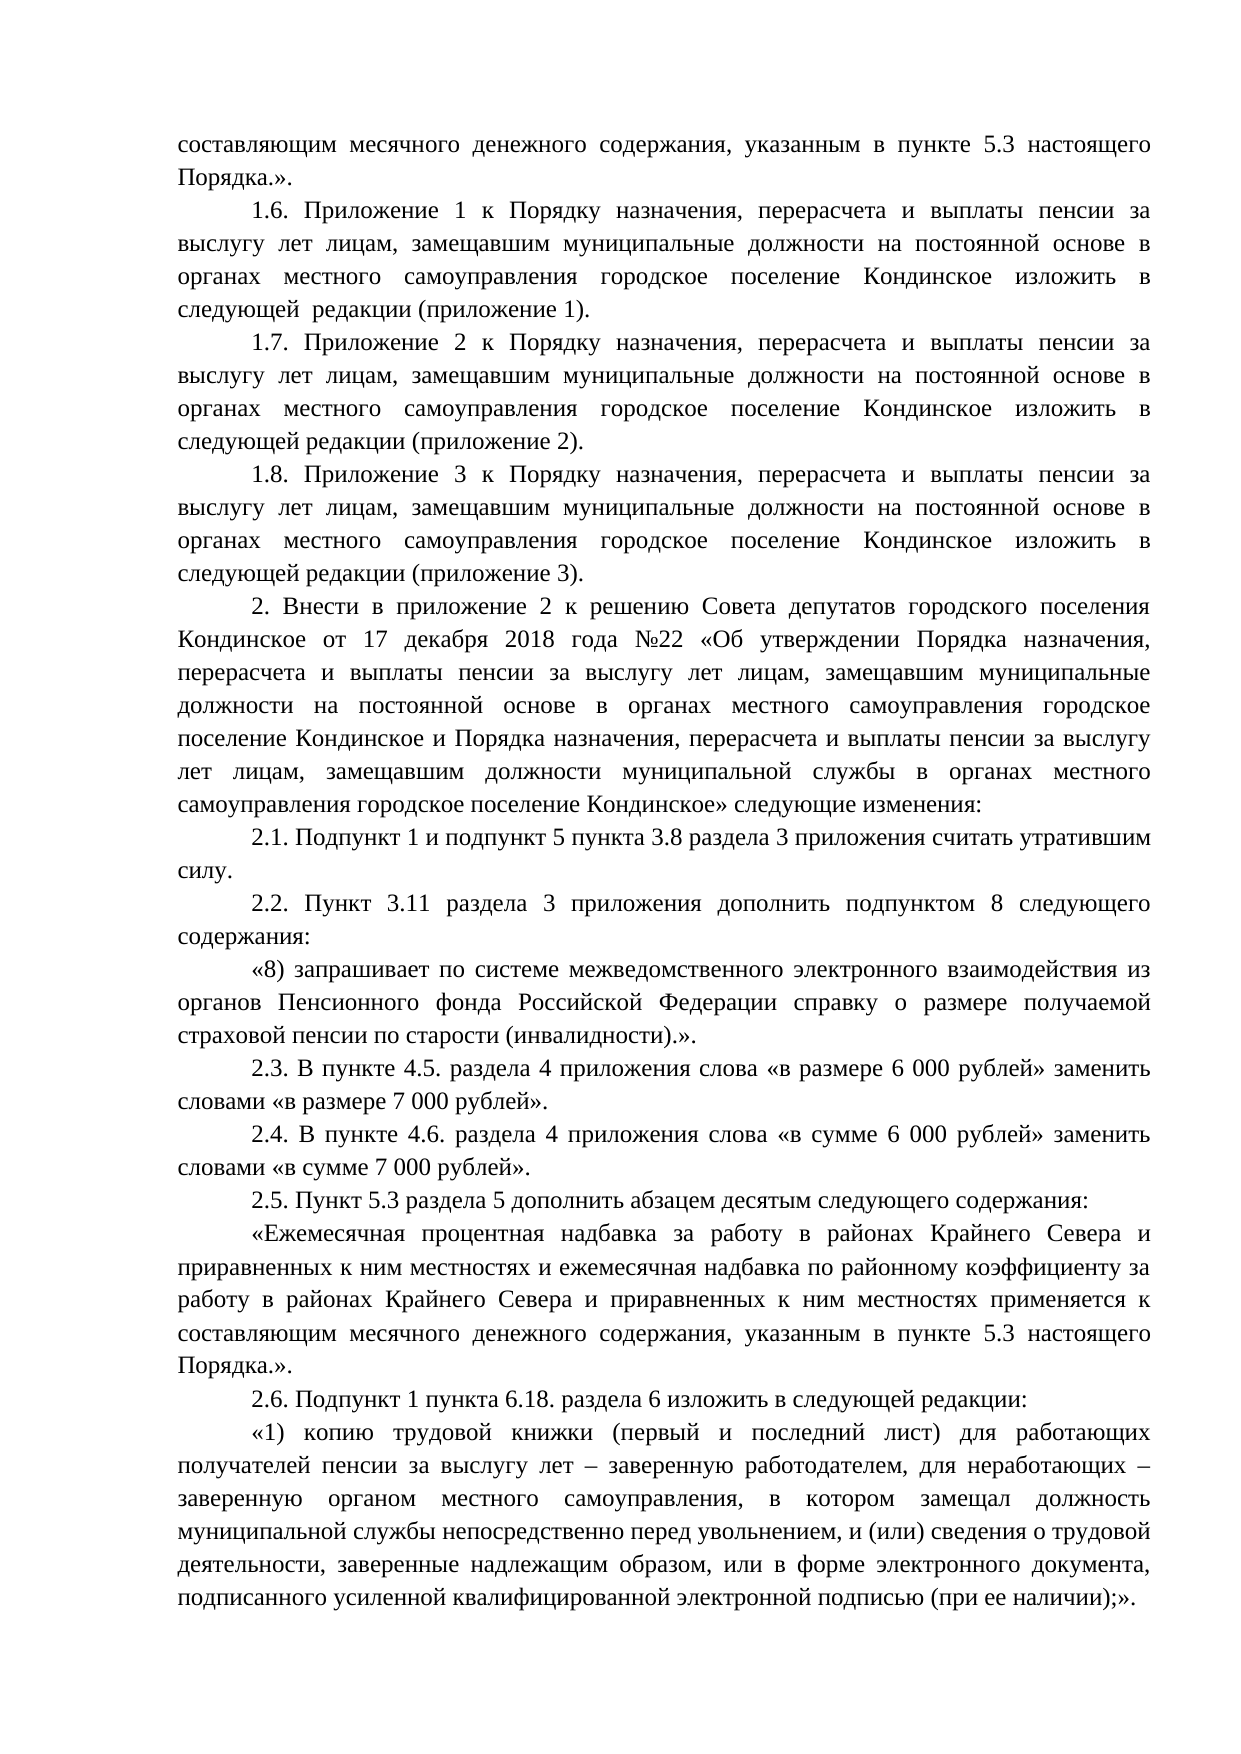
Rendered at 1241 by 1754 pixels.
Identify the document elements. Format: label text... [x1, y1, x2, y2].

text 2.4. В пункте 4.6. раздела 4 приложения слова «в сумме 6 000 рублей» заменить словами «в сумме 7 000 рублей». [177, 1119, 1152, 1181]
text «8) запрашивает по системе межведомственного электронного взаимодействия из органов Пенсионного фонда Российской Федерации справку о размере получаемой страховой пенсии по старости (инвалидности).». [177, 954, 1152, 1049]
text «1) копию трудовой книжки (первый и последний лист) для работающих получателей пенсии за выслугу лет – заверенную работодателем, для неработающих – заверенную органом местного самоуправления, в котором замещал должность муниципальной службы непосредственно перед увольнением, и (или) сведения о трудовой деятельности, заверенные надлежащим образом, или в форме электронного документа, подписанного усиленной квалифицированной электронной подписью (при ее наличии);». [177, 1417, 1152, 1611]
text 1.6. Приложение 1 к Порядку назначения, перерасчета и выплаты пенсии за выслугу лет лицам, замещавшим муниципальные должности на постоянной основе в органах местного самоуправления городское поселение Кондинское изложить в следующей редакции (приложение 1). [177, 195, 1152, 323]
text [177, 129, 1152, 191]
text 2.6. Подпункт 1 пункта 6.18. раздела 6 изложить в следующей редакции: [177, 1384, 1152, 1412]
text 1.7. Приложение 2 к Порядку назначения, перерасчета и выплаты пенсии за выслугу лет лицам, замещавшим муниципальные должности на постоянной основе в органах местного самоуправления городское поселение Кондинское изложить в следующей редакции (приложение 2). [177, 327, 1152, 455]
text 2.1. Подпункт 1 и подпункт 5 пункта 3.8 раздела 3 приложения считать утратившим силу. [177, 822, 1152, 884]
text 2.3. В пункте 4.5. раздела 4 приложения слова «в размере 6 000 рублей» заменить словами «в размере 7 000 рублей». [177, 1053, 1152, 1115]
text 2.5. Пункт 5.3 раздела 5 дополнить абзацем десятым следующего содержания: [177, 1186, 1152, 1214]
text 2. Внести в приложение 2 к решению Совета депутатов городского поселения Кондинское от 17 декабря 2018 года №22 «Об утверждении Порядка назначения, перерасчета и выплаты пенсии за выслугу лет лицам, замещавшим муниципальные должности на постоянной основе в органах местного самоуправления городское поселение Кондинское и Порядка назначения, перерасчета и выплаты пенсии за выслугу лет лицам, замещавшим должности муниципальной службы в органах местного самоуправления городское поселение Кондинское» следующие изменения: [177, 591, 1152, 818]
text 1.8. Приложение 3 к Порядку назначения, перерасчета и выплаты пенсии за выслугу лет лицам, замещавшим муниципальные должности на постоянной основе в органах местного самоуправления городское поселение Кондинское изложить в следующей редакции (приложение 3). [177, 459, 1152, 587]
text 2.2. Пункт 3.11 раздела 3 приложения дополнить подпунктом 8 следующего содержания: [177, 888, 1152, 950]
